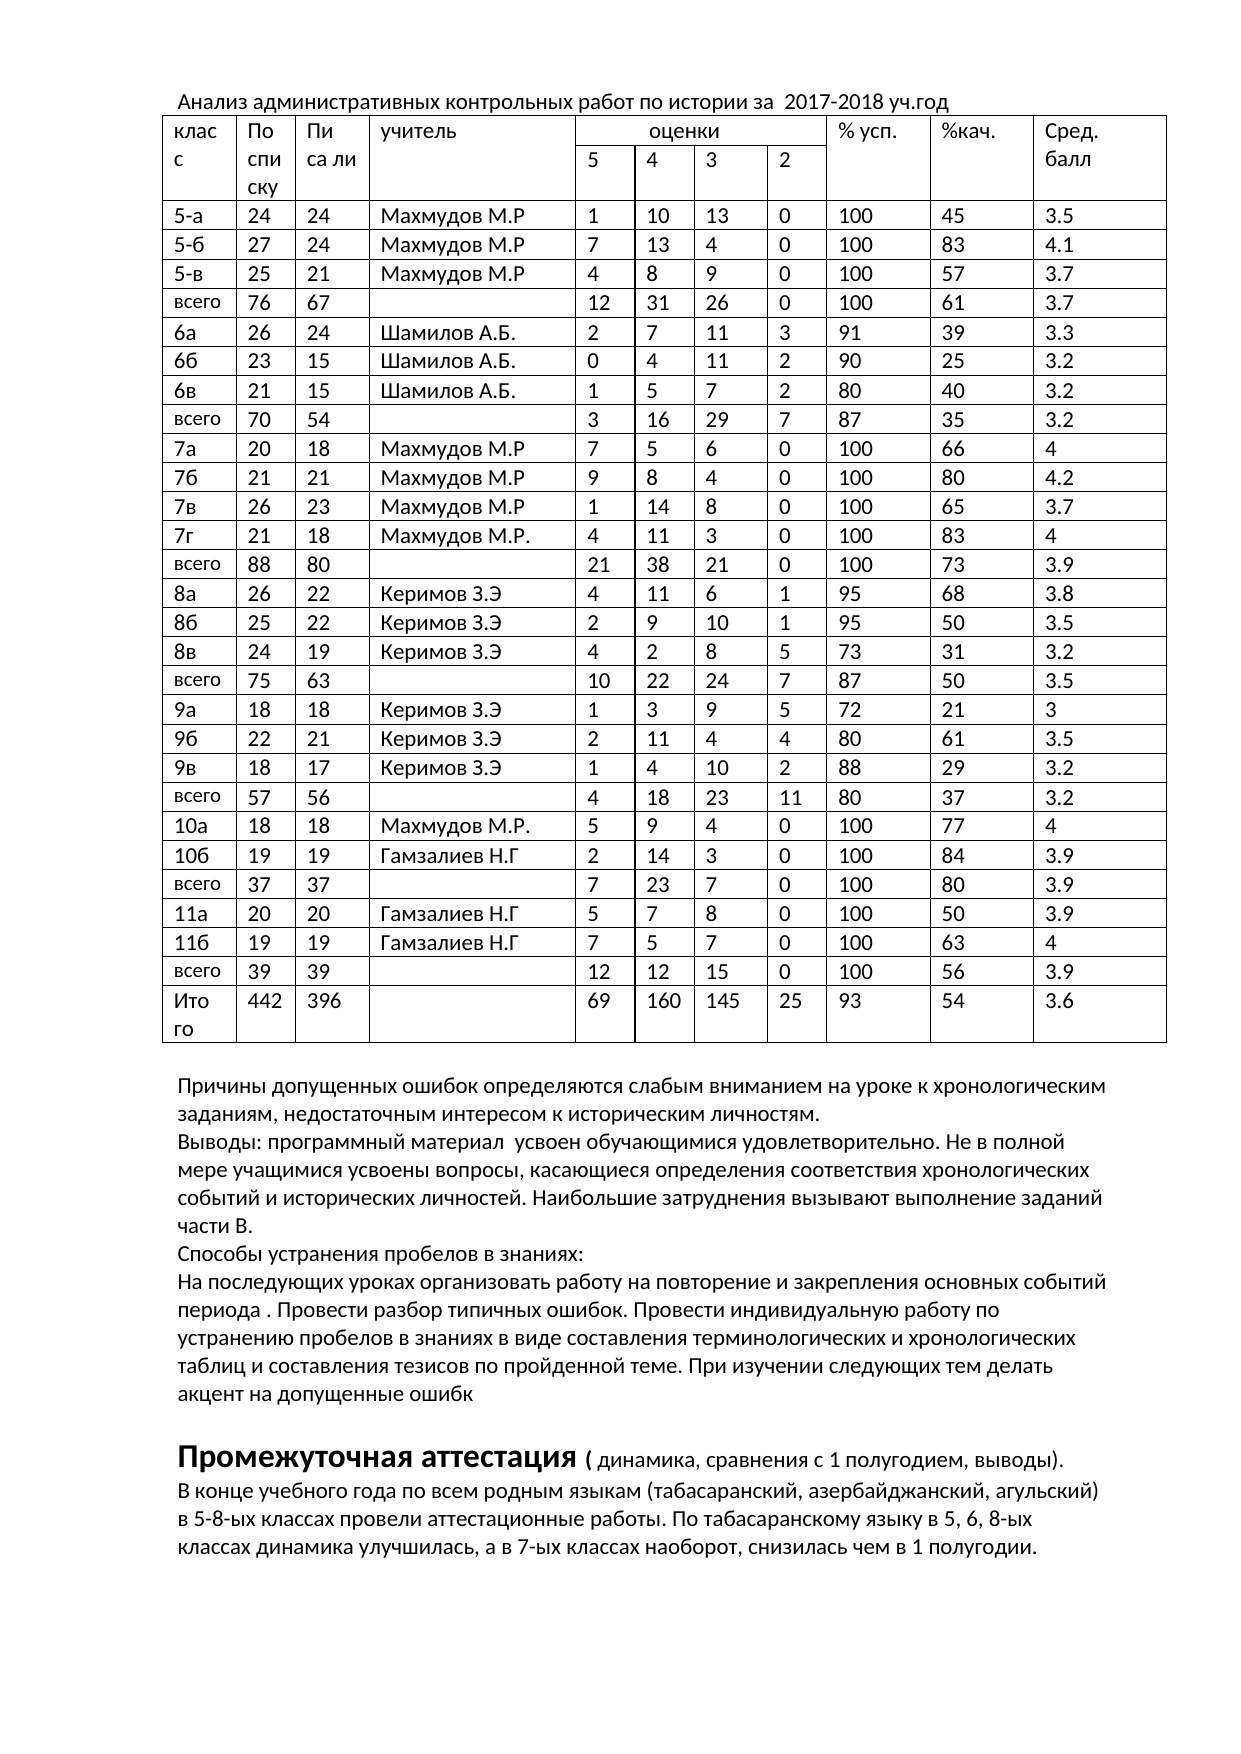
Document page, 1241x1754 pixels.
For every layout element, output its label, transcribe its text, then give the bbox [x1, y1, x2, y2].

table_cell всего [163, 289, 236, 317]
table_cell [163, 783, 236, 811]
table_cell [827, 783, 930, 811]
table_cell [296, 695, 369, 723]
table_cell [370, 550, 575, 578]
table_cell 91 [827, 318, 930, 346]
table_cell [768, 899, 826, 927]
table_cell Шамилов А.Б. [370, 318, 575, 346]
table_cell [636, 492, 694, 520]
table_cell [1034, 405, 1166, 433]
table_cell 24 [296, 201, 369, 229]
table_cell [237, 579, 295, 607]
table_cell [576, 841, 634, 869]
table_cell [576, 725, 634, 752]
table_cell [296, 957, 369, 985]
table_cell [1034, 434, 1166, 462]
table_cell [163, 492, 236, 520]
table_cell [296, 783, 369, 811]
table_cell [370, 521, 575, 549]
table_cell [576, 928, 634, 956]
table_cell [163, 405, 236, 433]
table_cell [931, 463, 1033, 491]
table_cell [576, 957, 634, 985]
table_header оценки [576, 116, 826, 144]
table_cell 0 [768, 201, 826, 229]
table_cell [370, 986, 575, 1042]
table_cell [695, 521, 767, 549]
table_cell 13 [695, 201, 767, 229]
table_cell Махмудов М.Р [370, 201, 575, 229]
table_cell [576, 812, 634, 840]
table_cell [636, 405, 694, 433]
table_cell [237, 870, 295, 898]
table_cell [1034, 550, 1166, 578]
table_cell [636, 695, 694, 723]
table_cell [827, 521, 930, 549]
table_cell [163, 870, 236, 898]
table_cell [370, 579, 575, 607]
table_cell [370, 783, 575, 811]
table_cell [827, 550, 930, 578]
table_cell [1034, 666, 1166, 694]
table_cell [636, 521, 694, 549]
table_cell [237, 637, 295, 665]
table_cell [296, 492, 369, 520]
table_cell Махмудов М.Р [370, 230, 575, 258]
table_cell 4 [636, 146, 694, 200]
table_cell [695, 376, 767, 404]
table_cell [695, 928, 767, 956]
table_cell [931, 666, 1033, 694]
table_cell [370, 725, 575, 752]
table_cell 3.7 [1034, 289, 1166, 317]
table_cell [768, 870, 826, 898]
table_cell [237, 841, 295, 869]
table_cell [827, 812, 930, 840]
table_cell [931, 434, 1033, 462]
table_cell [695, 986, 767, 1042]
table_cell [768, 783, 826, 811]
table_cell 83 [931, 230, 1033, 258]
table_cell 5 [576, 146, 634, 200]
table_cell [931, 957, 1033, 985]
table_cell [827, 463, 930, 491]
table_cell 23 [237, 347, 295, 375]
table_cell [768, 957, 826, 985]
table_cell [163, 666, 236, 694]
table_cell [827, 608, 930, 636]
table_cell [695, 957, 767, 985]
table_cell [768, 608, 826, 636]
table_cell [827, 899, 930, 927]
table_cell 7 [576, 230, 634, 258]
table_cell 57 [931, 260, 1033, 287]
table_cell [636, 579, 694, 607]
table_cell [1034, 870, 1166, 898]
table_header Пи са ли [296, 116, 369, 200]
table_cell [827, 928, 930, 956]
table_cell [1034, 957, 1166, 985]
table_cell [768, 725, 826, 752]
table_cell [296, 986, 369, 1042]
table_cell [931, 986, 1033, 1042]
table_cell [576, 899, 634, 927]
table_cell 0 [768, 260, 826, 287]
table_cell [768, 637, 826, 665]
table_cell 100 [827, 289, 930, 317]
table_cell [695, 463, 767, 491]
table_cell 100 [827, 201, 930, 229]
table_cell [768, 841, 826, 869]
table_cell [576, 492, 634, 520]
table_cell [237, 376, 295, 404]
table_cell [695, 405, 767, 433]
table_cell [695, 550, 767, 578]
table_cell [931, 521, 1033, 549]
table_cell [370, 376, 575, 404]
table_cell 5-в [163, 260, 236, 287]
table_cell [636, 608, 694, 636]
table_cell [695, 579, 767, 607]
table_cell 21 [296, 260, 369, 287]
table_cell 4.1 [1034, 230, 1166, 258]
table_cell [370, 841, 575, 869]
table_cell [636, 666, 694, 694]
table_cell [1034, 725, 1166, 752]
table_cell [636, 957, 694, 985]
table_cell 24 [296, 230, 369, 258]
table_cell 5-а [163, 201, 236, 229]
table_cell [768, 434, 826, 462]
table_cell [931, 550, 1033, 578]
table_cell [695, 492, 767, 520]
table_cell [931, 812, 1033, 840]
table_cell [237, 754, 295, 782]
table_cell 31 [636, 289, 694, 317]
text Промежуточная аттестация ( динамика, сравнения с 1 полугодием, выводы). [177, 1435, 1107, 1476]
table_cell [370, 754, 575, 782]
table_cell 3 [768, 318, 826, 346]
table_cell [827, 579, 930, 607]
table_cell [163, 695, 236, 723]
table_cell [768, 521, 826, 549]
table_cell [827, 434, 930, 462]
table_cell 100 [827, 260, 930, 287]
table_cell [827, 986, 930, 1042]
table_cell 24 [237, 201, 295, 229]
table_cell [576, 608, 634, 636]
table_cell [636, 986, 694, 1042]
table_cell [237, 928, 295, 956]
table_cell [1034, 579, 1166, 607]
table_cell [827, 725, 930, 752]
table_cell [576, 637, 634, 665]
table_header Сред. балл [1034, 116, 1166, 200]
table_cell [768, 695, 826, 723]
table_cell 45 [931, 201, 1033, 229]
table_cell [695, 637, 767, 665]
table_cell 24 [296, 318, 369, 346]
table_cell 1 [576, 201, 634, 229]
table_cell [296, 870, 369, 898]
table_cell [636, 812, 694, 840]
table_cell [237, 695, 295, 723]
table_cell 27 [237, 230, 295, 258]
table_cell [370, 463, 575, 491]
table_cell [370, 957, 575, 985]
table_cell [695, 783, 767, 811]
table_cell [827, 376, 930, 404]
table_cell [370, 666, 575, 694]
table_cell 0 [576, 347, 634, 375]
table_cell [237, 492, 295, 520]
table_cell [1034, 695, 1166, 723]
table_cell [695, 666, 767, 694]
table_cell 9 [695, 260, 767, 287]
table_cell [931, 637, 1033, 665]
table_cell 0 [768, 230, 826, 258]
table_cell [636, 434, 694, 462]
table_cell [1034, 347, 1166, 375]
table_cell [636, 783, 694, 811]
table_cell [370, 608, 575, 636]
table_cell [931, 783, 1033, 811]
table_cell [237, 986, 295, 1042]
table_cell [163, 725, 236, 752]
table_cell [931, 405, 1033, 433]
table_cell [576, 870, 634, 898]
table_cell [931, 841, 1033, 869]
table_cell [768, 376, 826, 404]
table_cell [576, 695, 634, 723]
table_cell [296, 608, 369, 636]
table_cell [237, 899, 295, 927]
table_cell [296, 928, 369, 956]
table_cell 4 [695, 230, 767, 258]
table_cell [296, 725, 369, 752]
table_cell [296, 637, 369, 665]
table_cell Махмудов М.Р [370, 260, 575, 287]
table_cell 39 [931, 318, 1033, 346]
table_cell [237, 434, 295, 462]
text Анализ административных контрольных работ по истории за 2017-2018 уч.год [177, 87, 1107, 115]
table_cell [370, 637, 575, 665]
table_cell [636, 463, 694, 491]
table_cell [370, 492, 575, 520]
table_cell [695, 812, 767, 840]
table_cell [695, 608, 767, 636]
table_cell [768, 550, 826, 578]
table_cell 76 [237, 289, 295, 317]
text На последующих уроках организовать работу на повторение и закрепления основных событий периода . Провести разбор типичных ошибок. Провести индивидуальную работу по устранению пробелов в знаниях в виде составления терминологических и хронологических таблиц и составления тезисов по пройденной теме. При изучении следующих тем делать акцент на допущенные ошибк [177, 1267, 1107, 1407]
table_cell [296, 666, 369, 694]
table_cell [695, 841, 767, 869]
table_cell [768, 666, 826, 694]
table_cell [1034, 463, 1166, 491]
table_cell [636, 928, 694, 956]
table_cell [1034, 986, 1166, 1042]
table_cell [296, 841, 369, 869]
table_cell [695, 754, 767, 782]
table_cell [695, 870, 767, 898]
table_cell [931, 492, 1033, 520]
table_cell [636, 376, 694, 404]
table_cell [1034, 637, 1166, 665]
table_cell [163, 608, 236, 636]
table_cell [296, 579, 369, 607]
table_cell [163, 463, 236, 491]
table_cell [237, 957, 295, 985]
table_cell 7 [636, 318, 694, 346]
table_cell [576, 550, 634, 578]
table_cell 2 [576, 318, 634, 346]
table_cell 26 [237, 318, 295, 346]
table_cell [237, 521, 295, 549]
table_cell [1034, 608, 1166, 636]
table_cell 5-б [163, 230, 236, 258]
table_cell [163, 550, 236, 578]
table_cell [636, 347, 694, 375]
table_cell 0 [768, 289, 826, 317]
table_cell 3.7 [1034, 260, 1166, 287]
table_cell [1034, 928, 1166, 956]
table_cell 25 [237, 260, 295, 287]
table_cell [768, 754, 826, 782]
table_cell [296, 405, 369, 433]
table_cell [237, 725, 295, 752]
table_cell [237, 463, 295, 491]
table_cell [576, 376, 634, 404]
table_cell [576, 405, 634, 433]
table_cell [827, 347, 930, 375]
table_header класс [163, 116, 236, 200]
table_cell 13 [636, 230, 694, 258]
table_header %кач. [931, 116, 1033, 200]
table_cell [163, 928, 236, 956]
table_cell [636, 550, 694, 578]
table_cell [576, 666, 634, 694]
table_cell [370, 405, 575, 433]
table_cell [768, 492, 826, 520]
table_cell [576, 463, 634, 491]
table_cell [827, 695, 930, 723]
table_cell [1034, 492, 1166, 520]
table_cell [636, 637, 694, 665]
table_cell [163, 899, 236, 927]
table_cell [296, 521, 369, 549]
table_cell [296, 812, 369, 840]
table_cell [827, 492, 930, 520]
table_cell 6а [163, 318, 236, 346]
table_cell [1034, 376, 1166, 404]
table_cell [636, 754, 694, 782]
table_cell 15 [296, 347, 369, 375]
text В конце учебного года по всем родным языкам (табасаранский, азербайджанский, агульский) в 5-8-ых классах провели аттестационные работы. По табасаранскому языку в 5, 6, 8-ых классах динамика улучшилась, а в 7-ых классах наоборот, снизилась чем в 1 полугодии. [177, 1476, 1107, 1560]
table_cell 12 [576, 289, 634, 317]
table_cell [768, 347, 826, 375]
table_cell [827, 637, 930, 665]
table_cell 3.3 [1034, 318, 1166, 346]
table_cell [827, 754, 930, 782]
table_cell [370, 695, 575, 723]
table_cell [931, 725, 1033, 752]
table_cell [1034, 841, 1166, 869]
table_header % усп. [827, 116, 930, 200]
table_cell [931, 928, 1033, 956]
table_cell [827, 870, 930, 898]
table_cell Шамилов А.Б. [370, 347, 575, 375]
text Способы устранения пробелов в знаниях: [177, 1239, 1107, 1267]
table_cell 26 [695, 289, 767, 317]
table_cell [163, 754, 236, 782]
table_header учитель [370, 116, 575, 200]
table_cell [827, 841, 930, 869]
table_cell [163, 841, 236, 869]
table_cell 11 [695, 318, 767, 346]
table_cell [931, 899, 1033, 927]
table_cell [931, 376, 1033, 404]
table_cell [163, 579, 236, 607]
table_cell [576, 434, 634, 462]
table_cell 100 [827, 230, 930, 258]
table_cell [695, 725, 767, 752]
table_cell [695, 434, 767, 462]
table_cell [370, 289, 575, 317]
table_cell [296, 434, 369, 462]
table_cell 10 [636, 201, 694, 229]
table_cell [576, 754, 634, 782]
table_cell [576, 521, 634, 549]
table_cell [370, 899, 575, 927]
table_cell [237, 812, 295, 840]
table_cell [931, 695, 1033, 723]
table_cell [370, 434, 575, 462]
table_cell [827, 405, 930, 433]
table_cell 67 [296, 289, 369, 317]
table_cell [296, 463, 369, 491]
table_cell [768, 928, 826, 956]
table_cell 2 [768, 146, 826, 200]
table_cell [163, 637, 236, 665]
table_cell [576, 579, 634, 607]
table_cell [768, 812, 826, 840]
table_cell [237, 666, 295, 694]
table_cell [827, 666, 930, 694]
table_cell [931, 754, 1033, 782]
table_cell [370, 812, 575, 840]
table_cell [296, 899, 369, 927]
table_cell 3 [695, 146, 767, 200]
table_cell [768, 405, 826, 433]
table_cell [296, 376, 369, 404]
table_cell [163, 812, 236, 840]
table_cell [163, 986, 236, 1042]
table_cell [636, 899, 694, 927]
table_cell 3.5 [1034, 201, 1166, 229]
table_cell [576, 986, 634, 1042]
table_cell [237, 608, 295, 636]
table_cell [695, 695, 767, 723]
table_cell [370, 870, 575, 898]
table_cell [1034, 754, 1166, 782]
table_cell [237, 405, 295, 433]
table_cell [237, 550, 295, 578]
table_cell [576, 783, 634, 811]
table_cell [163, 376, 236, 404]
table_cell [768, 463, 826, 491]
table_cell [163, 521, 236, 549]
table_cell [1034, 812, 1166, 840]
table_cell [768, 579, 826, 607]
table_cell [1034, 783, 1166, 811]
table_cell 61 [931, 289, 1033, 317]
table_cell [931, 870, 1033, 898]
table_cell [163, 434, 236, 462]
table_cell 8 [636, 260, 694, 287]
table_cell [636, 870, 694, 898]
table_header По списку [237, 116, 295, 200]
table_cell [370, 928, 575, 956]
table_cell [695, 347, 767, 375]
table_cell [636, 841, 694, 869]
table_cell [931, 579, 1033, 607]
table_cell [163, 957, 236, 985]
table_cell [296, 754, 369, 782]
text Причины допущенных ошибок определяются слабым вниманием на уроке к хронологическим заданиям, недостаточным интересом к историческим личностям. Выводы: программный материал усвоен обучающимися удовлетворительно. Не в полной мере учащимися усвоены вопросы, касающиеся определения соответствия хронологических событий и исторических личностей. Наибольшие затруднения вызывают выполнение заданий части В. [177, 1071, 1107, 1239]
table_cell 6б [163, 347, 236, 375]
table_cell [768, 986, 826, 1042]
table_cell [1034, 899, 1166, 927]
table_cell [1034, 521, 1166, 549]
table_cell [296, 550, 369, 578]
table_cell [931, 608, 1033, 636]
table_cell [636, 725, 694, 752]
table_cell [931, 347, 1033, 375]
table_cell 4 [576, 260, 634, 287]
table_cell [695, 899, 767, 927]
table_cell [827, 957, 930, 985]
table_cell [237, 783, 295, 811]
